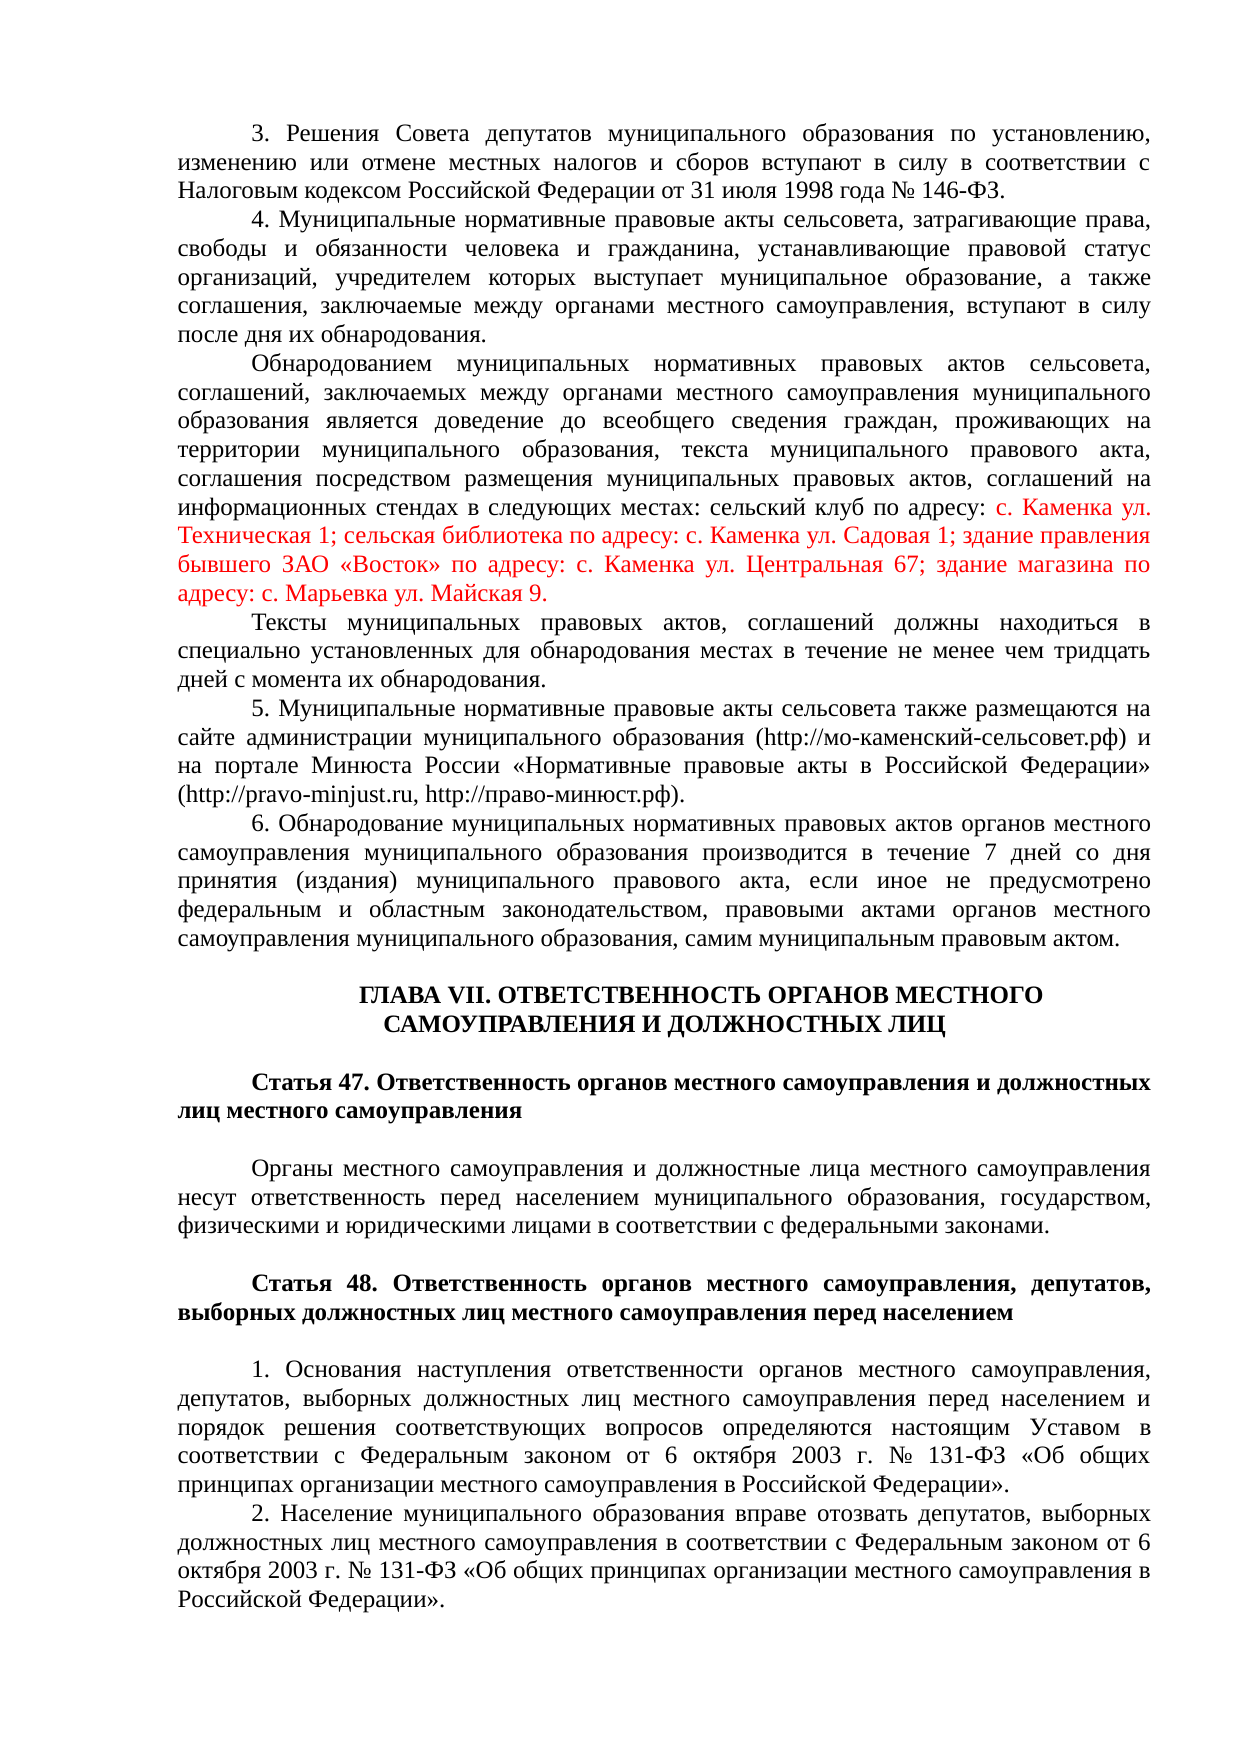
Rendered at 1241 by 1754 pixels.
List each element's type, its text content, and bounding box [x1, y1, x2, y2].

text 6. Обнародование муниципальных нормативных правовых актов органов местного самоуправления муниципального образования производится в течение 7 дней со дня принятия (издания) муниципального правового акта, если иное не предусмотрено федеральным и областным законодательством, правовыми актами органов местного самоуправления муниципального образования, самим муниципальным правовым актом. [177, 808, 1152, 952]
text Органы местного самоуправления и должностные лица местного самоуправления несут ответственность перед населением муниципального образования, государством, физическими и юридическими лицами в соответствии с федеральными законами. [177, 1153, 1152, 1239]
text 5. Муниципальные нормативные правовые акты сельсовета также размещаются на сайте администрации муниципального образования (http://мо-каменский-сельсовет.рф) и на портале Минюста России «Нормативные правовые акты в Российской Федерации» (http://pravo-minjust.ru, http://право-минюст.рф). [177, 693, 1152, 808]
text 4. Муниципальные нормативные правовые акты сельсовета, затрагивающие права, свободы и обязанности человека и гражданина, устанавливающие правовой статус организаций, учредителем которых выступает муниципальное образование, а также соглашения, заключаемые между органами местного самоуправления, вступают в силу после дня их обнародования. [177, 204, 1152, 348]
text Статья 48. Ответственность органов местного самоуправления, депутатов, выборных должностных лиц местного самоуправления перед населением [177, 1268, 1152, 1326]
text Тексты муниципальных правовых актов, соглашений должны находиться в специально установленных для обнародования местах в течение не менее чем тридцать дней с момента их обнародования. [177, 607, 1152, 693]
text ГЛАВА VII. ОТВЕТСТВЕННОСТЬ ОРГАНОВ МЕСТНОГО САМОУПРАВЛЕНИЯ И ДОЛЖНОСТНЫХ ЛИЦ [177, 981, 1152, 1038]
text Обнародованием муниципальных нормативных правовых актов сельсовета, соглашений, заключаемых между органами местного самоуправления муниципального образования является доведение до всеобщего сведения граждан, проживающих на территории муниципального образования, текста муниципального правового акта, соглашения посредством размещения муниципальных правовых актов, соглашений на информационных стендах в следующих местах: сельский клуб по адресу: с. Каменка ул. Техническая 1; сельская библиотека по адресу: с. Каменка ул. Садовая 1; здание правления бывшего ЗАО «Восток» по адресу: с. Каменка ул. Центральная 67; здание магазина по адресу: с. Марьевка ул. Майская 9. [177, 348, 1152, 607]
text 1. Основания наступления ответственности органов местного самоуправления, депутатов, выборных должностных лиц местного самоуправления перед населением и порядок решения соответствующих вопросов определяются настоящим Уставом в соответствии с Федеральным законом от 6 октября . № 131-ФЗ «Об общих принципах организации местного самоуправления в Российской Федерации». [177, 1354, 1152, 1498]
text Статья 47. Ответственность органов местного самоуправления и должностных лиц местного самоуправления [177, 1067, 1152, 1124]
text 3. Решения Совета депутатов муниципального образования по установлению, изменению или отмене местных налогов и сборов вступают в силу в соответствии с Налоговым кодексом Российской Федерации от 31 июля 1998 года № 146-ФЗ. [177, 118, 1152, 204]
text 2. Население муниципального образования вправе отозвать депутатов, выборных должностных лиц местного самоуправления в соответствии с Федеральным законом от 6 октября . № 131-ФЗ «Об общих принципах организации местного самоуправления в Российской Федерации». [177, 1498, 1152, 1613]
